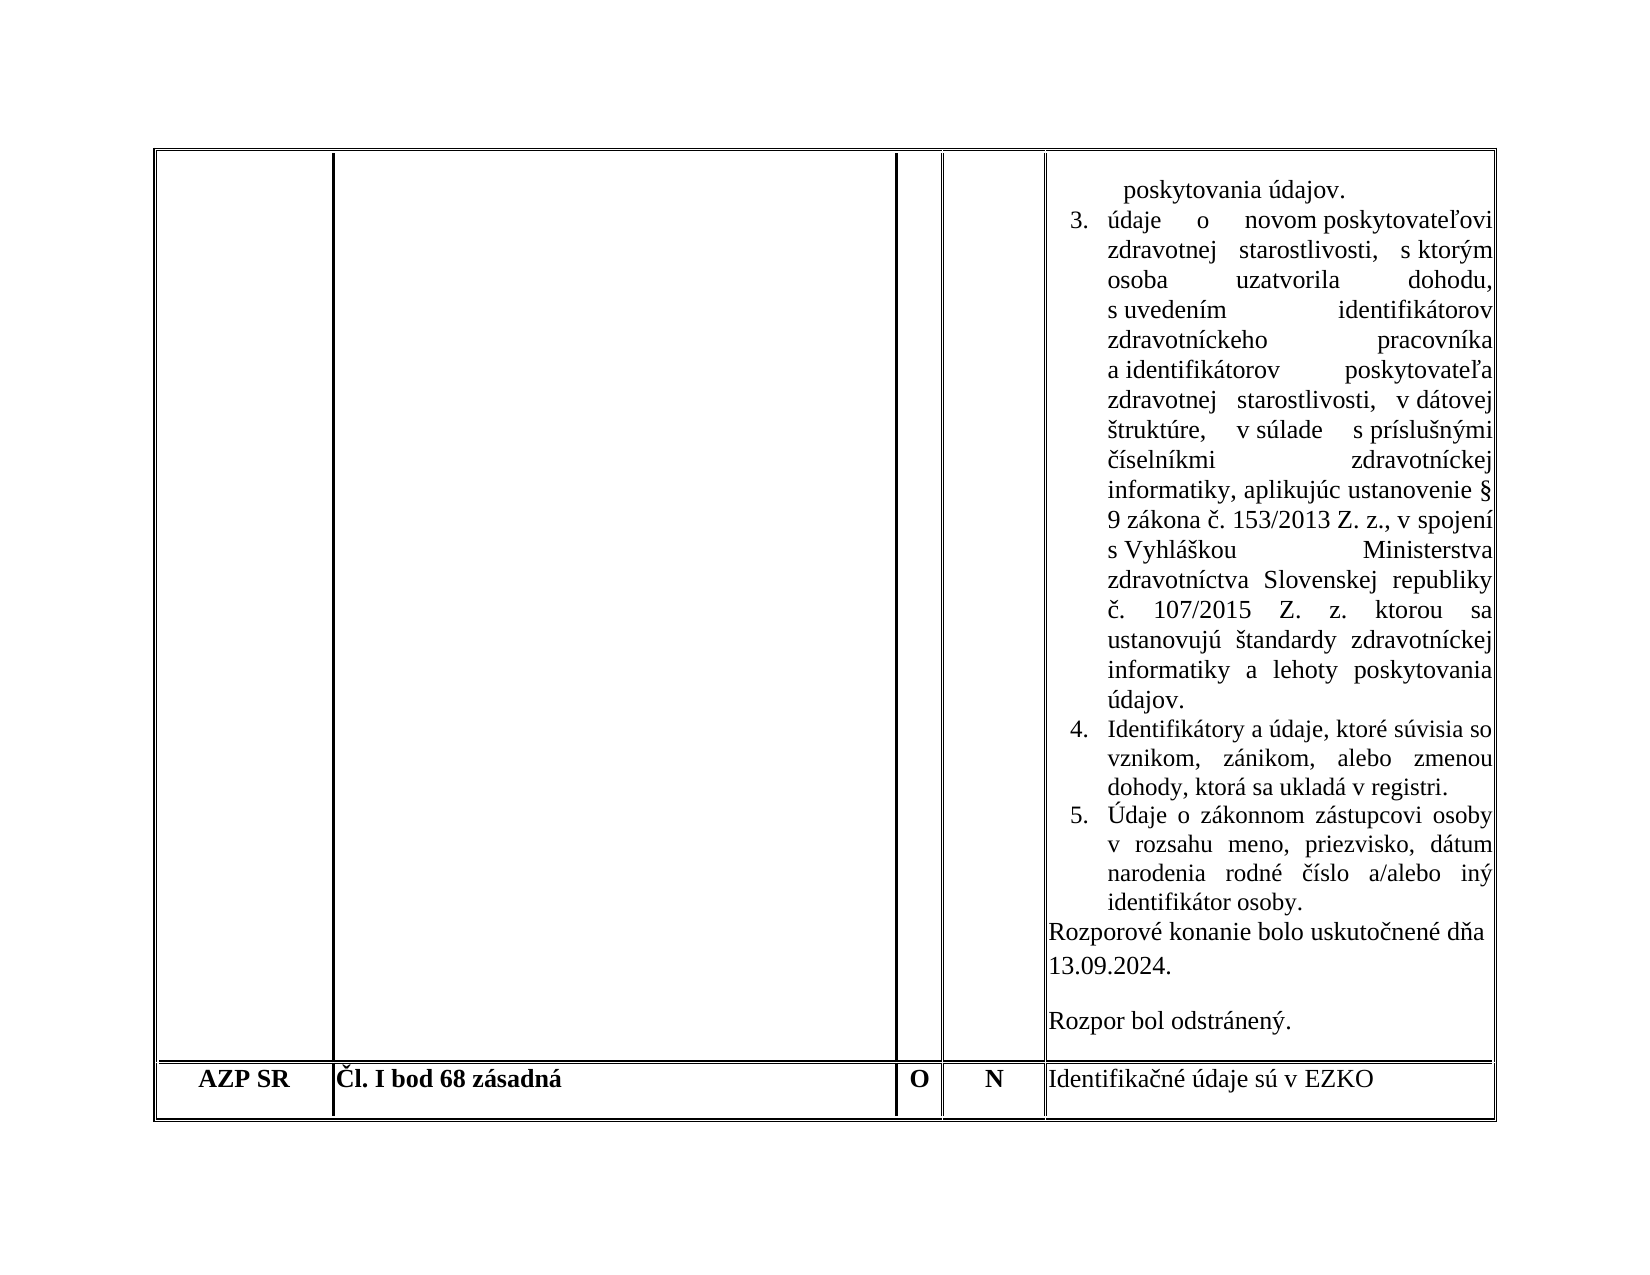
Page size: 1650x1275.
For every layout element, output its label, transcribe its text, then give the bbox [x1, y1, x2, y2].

table_cell N [943, 1064, 1046, 1118]
table_cell O [896, 1064, 943, 1118]
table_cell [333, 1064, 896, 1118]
table_cell AZP SR [157, 151, 333, 1060]
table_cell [1046, 151, 1494, 1060]
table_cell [333, 151, 896, 1060]
table_cell AZP SR [157, 1060, 333, 1118]
table_cell O [896, 151, 943, 1060]
table_cell A [943, 151, 1046, 1060]
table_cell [1046, 1060, 1494, 1118]
